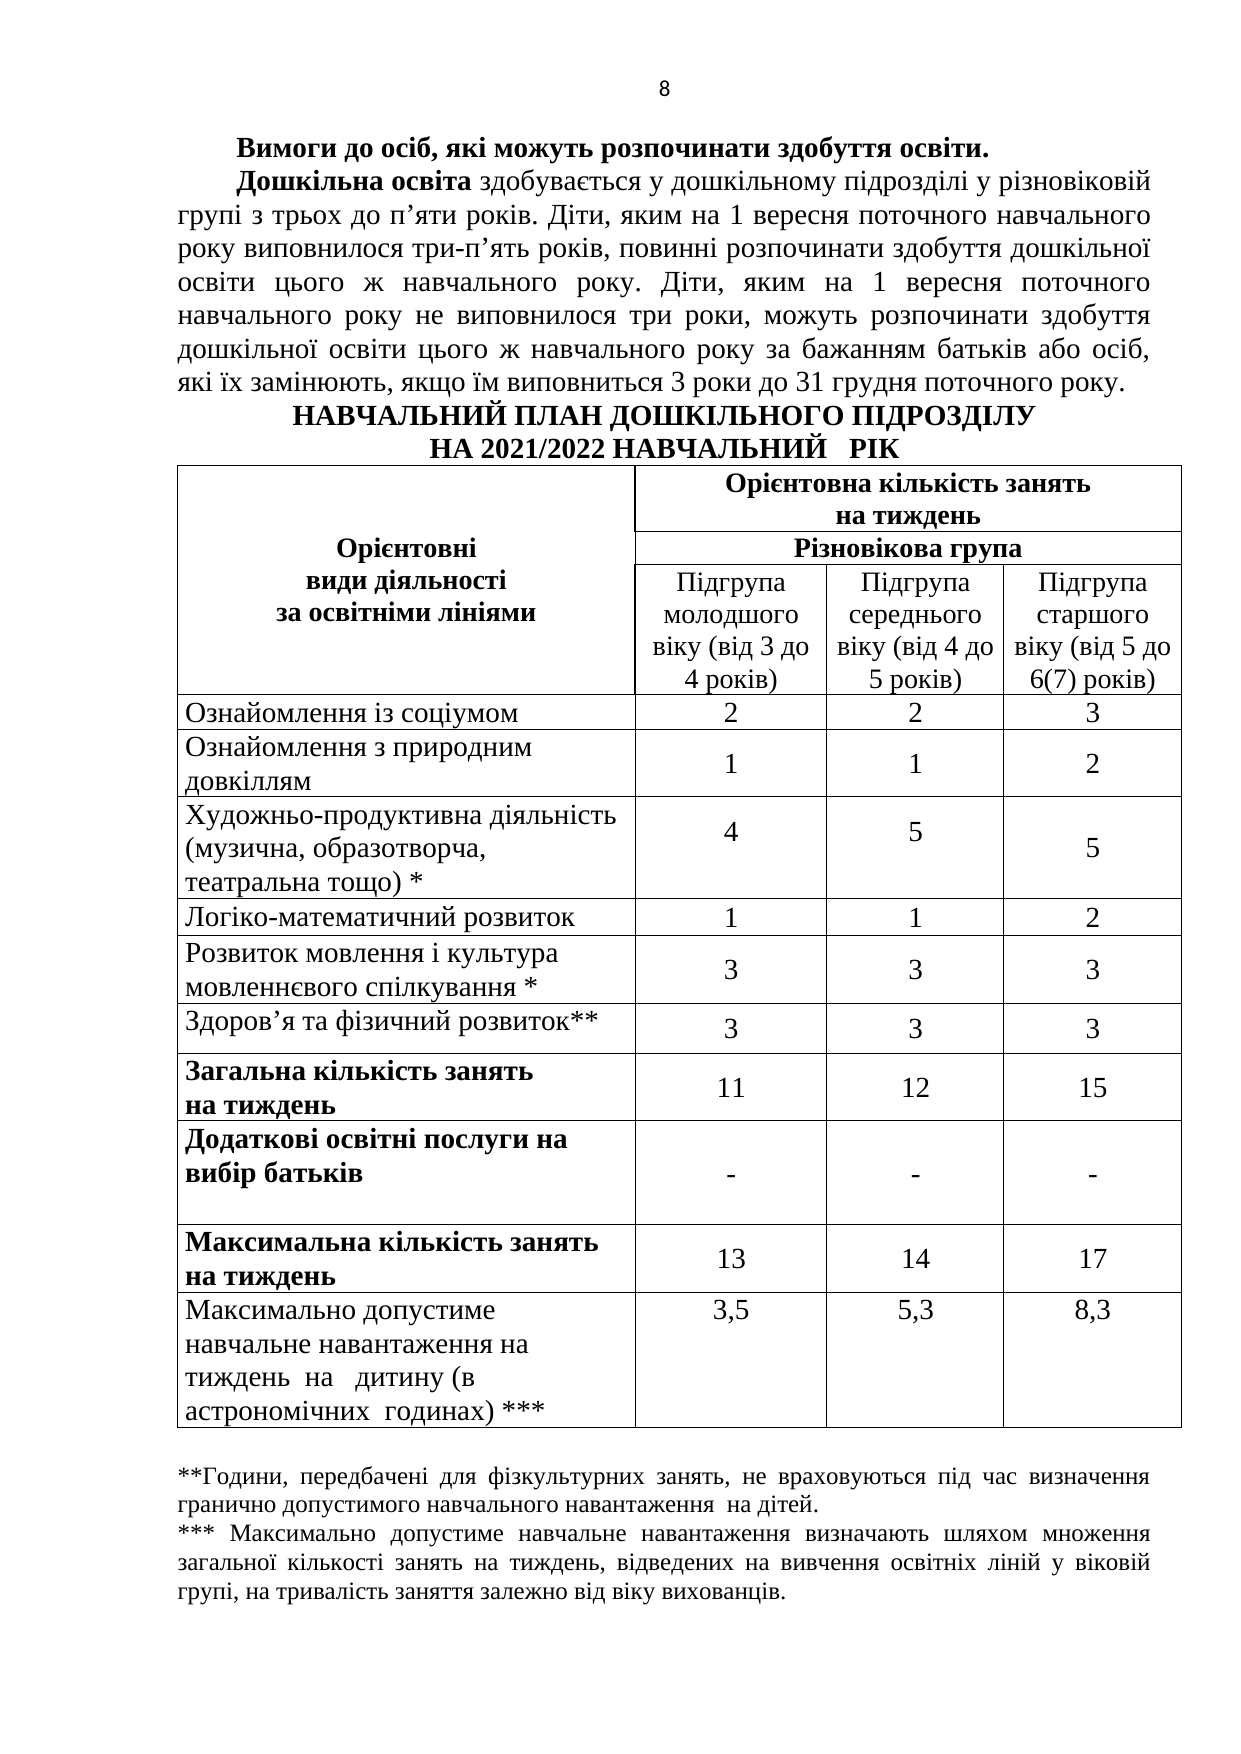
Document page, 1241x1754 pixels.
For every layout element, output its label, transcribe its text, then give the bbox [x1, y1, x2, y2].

table_cell 3 [1004, 1004, 1181, 1053]
table_cell 1 [636, 730, 826, 796]
table_cell 8,3 [1004, 1293, 1181, 1427]
text *** Максимально допустиме навчальне навантаження визначають шляхом множення загальної кількості занять на тиждень, відведених на вивчення освітніх ліній у віковій групі, на тривалість заняття залежно від віку вихованців. [177, 1518, 1152, 1604]
table_cell 13 [636, 1225, 826, 1292]
table_cell Максимально допустиме навчальне навантаження на тиждень на дитину (в астрономічних годинах) *** [178, 1293, 635, 1427]
table_cell Максимальна кількість занять на тиждень [178, 1225, 635, 1292]
text НА 2021/2022 НАВЧАЛЬНИЙ РІК [177, 432, 1152, 465]
table_cell 3 [827, 1004, 1003, 1053]
text Дошкільна освіта здобувається у дошкільному підрозділі у різновіковій групі з трьох до п’яти років. Діти, яким на 1 вересня поточного навчального року виповнилося три-п’ять років, повинні розпочинати здобуття дошкільної освіти цього ж навчального року. Діти, яким на 1 вересня поточного навчального року не виповнилося три роки, можуть розпочинати здобуття дошкільної освіти цього ж навчального року за бажанням батьків або осіб, які їх замінюють, якщо їм виповниться 3 роки до 31 грудня поточного року. [177, 163, 1152, 398]
table_cell 3 [636, 936, 826, 1003]
table_cell - [1004, 1121, 1181, 1224]
table_cell Загальна кількість занять на тиждень [178, 1054, 635, 1120]
table_cell Додаткові освітні послуги на вибір батьків [178, 1121, 635, 1224]
table_cell Ознайомлення з природним довкіллям [178, 730, 635, 796]
table_cell Здоров’я та фізичний розвиток** [178, 1004, 635, 1053]
table_cell Логіко-математичний розвиток [178, 899, 635, 935]
table_cell 2 [636, 695, 826, 728]
table_header Орієнтовні види діяльності за освітніми лініями [178, 466, 635, 694]
table_cell 17 [1004, 1225, 1181, 1292]
table_cell 1 [636, 899, 826, 935]
table_cell Художньо-продуктивна діяльність (музична, образотворча, театральна тощо) * [178, 797, 635, 898]
text **Години, передбачені для фізкультурних занять, не враховуються під час визначення гранично допустимого навчального навантаження на дітей. [177, 1461, 1152, 1518]
table_cell 3 [1004, 695, 1181, 728]
table_cell 4 [636, 797, 826, 898]
table_cell 1 [827, 899, 1003, 935]
table_cell 1 [827, 730, 1003, 796]
text Вимоги до осіб, які можуть розпочинати здобуття освіти. [177, 130, 1152, 163]
table_cell - [827, 1121, 1003, 1224]
table_cell 2 [1004, 899, 1181, 935]
table_header Орієнтовна кількість занять на тиждень [636, 466, 1181, 531]
table_cell 2 [827, 695, 1003, 728]
table_cell Підгрупа старшого віку (від 5 до 6(7) років) [1004, 565, 1181, 694]
table_cell 5 [827, 797, 1003, 898]
table_cell 12 [827, 1054, 1003, 1120]
table_cell Підгрупа середнього віку (від 4 до 5 років) [827, 565, 1003, 694]
table_cell 3 [827, 936, 1003, 1003]
table_cell Розвиток мовлення і культура мовленнєвого спілкування * [178, 936, 635, 1003]
table_cell Різновікова група [636, 532, 1181, 564]
table_cell 15 [1004, 1054, 1181, 1120]
table_cell 11 [636, 1054, 826, 1120]
table_cell 5,3 [827, 1293, 1003, 1427]
table_cell 5 [1004, 797, 1181, 898]
table_cell 2 [1004, 730, 1181, 796]
table_cell Ознайомлення із соціумом [178, 695, 635, 728]
table_cell 3,5 [636, 1293, 826, 1427]
table_cell Підгрупа молодшого віку (від 3 до 4 років) [636, 565, 826, 694]
text НАВЧАЛЬНИЙ ПЛАН ДОШКІЛЬНОГО ПІДРОЗДІЛУ [177, 398, 1152, 432]
table_cell 3 [1004, 936, 1181, 1003]
table_cell - [636, 1121, 826, 1224]
table_cell 3 [636, 1004, 826, 1053]
table_cell 14 [827, 1225, 1003, 1292]
